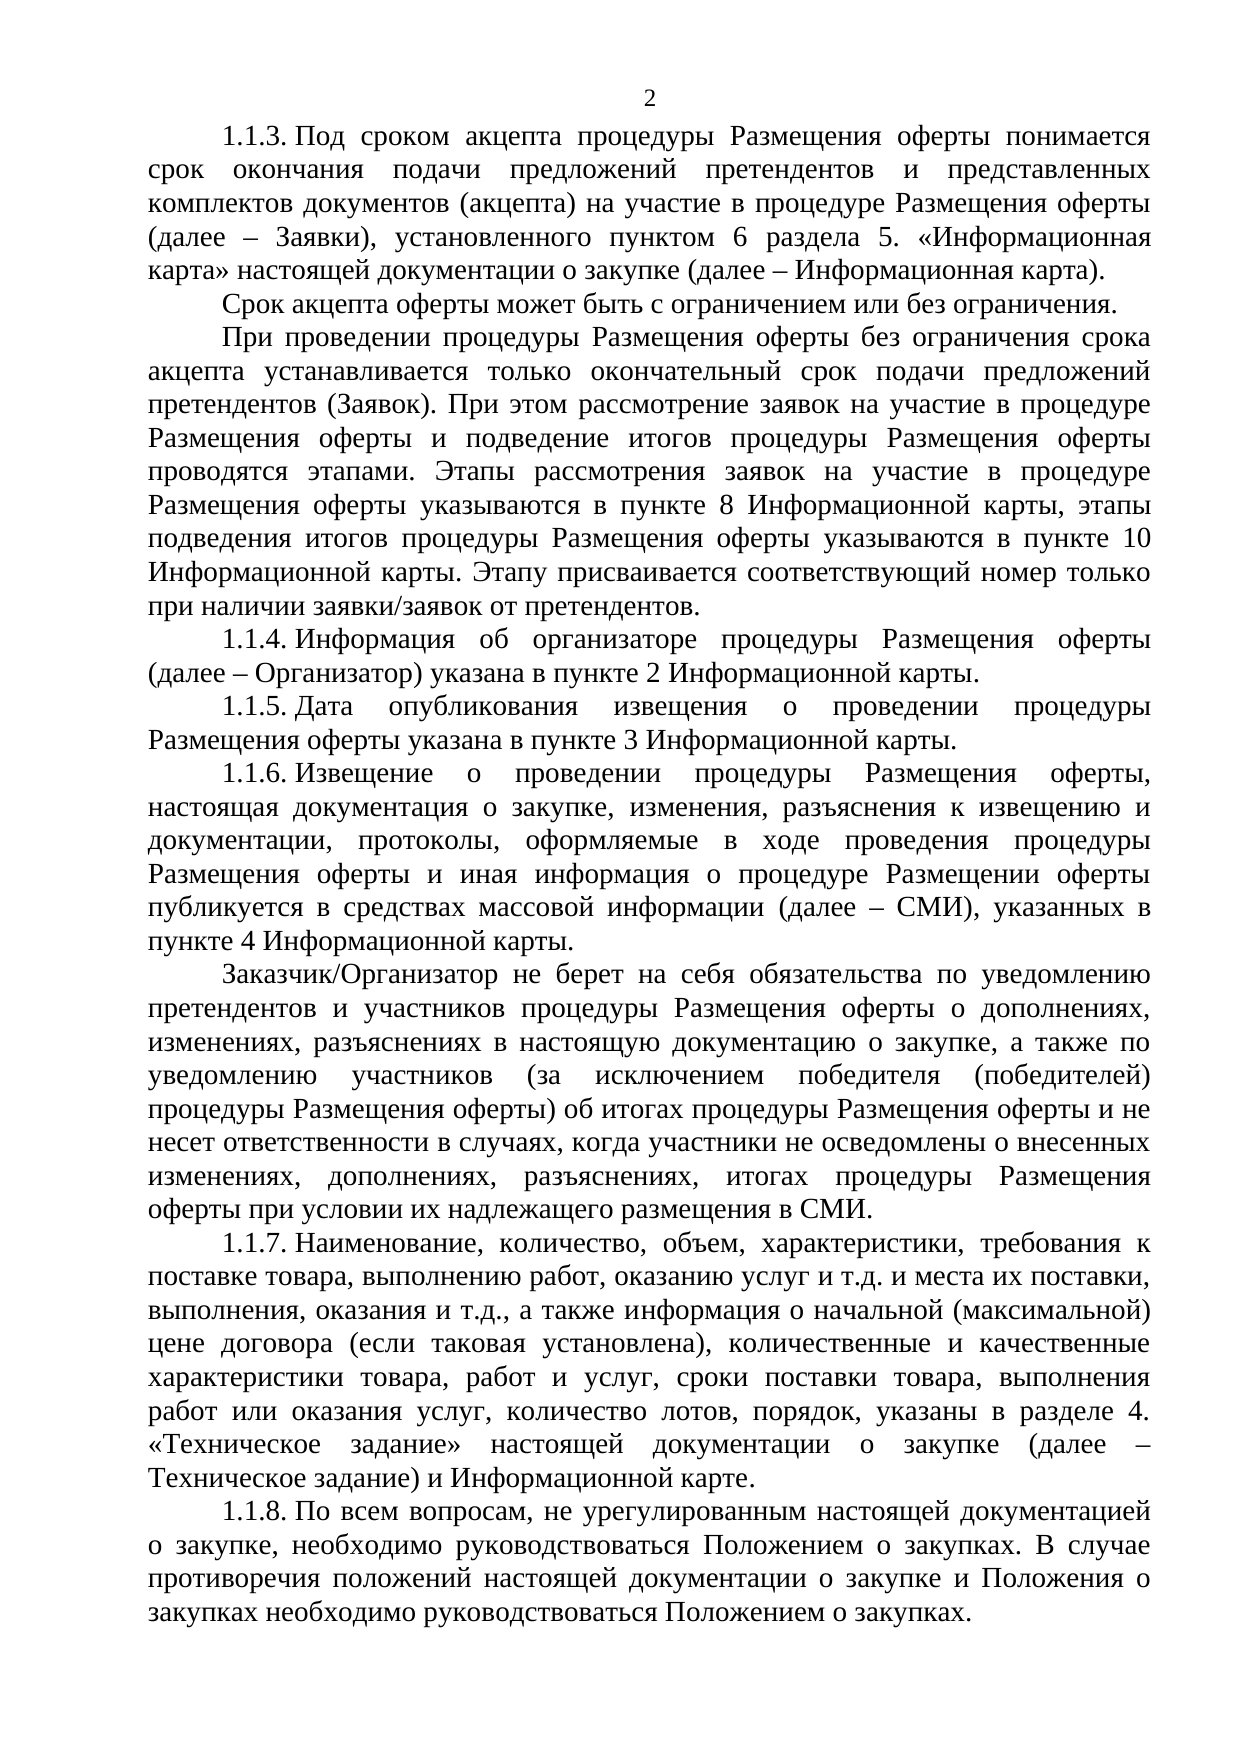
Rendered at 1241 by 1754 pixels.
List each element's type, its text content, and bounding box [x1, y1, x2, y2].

text Заказчик/Организатор не берет на себя обязательства по уведомлению претендентов и участников процедуры Размещения оферты о дополнениях, изменениях, разъяснениях в настоящую документацию о закупке, а также по уведомлению участников (за исключением победителя (победителей) процедуры Размещения оферты) об итогах процедуры Размещения оферты и не несет ответственности в случаях, когда участники не осведомлены о внесенных изменениях, дополнениях, разъяснениях, итогах процедуры Размещения оферты при условии их надлежащего размещения в СМИ. [148, 957, 1152, 1225]
list Под сроком акцепта процедуры Размещения оферты понимается срок окончания подачи предложений претендентов и представленных комплектов документов (акцепта) на участие в процедуре Размещения оферты (далее – Заявки), установленного пунктом 6 раздела 5. «Информационная карта» настоящей документации о закупке (далее – Информационная карта). [148, 118, 1152, 286]
list Информация об организаторе процедуры Размещения оферты (далее – Организатор) указана в пункте 2 Информационной карты. [148, 621, 1152, 688]
list По всем вопросам, не урегулированным настоящей документацией о закупке, необходимо руководствоваться Положением о закупках. В случае противоречия положений настоящей документации о закупке и Положения о закупках необходимо руководствоваться Положением о закупках. [148, 1493, 1152, 1627]
list Дата опубликования извещения о проведении процедуры Размещения оферты указана в пункте 3 Информационной карты. [148, 688, 1152, 755]
text Срок акцепта оферты может быть с ограничением или без ограничения. [148, 286, 1152, 319]
list Извещение о проведении процедуры Размещения оферты, настоящая документация о закупке, изменения, разъяснения к извещению и документации, протоколы, оформляемые в ходе проведения процедуры Размещения оферты и иная информация о процедуре Размещении оферты публикуется в средствах массовой информации (далее – СМИ), указанных в пункте 4 Информационной карты. [148, 755, 1152, 957]
list Наименование, количество, объем, характеристики, требования к поставке товара, выполнению работ, оказанию услуг и т.д. и места их поставки, выполнения, оказания и т.д., а также информация о начальной (максимальной) цене договора (если таковая установлена), количественные и качественные характеристики товара, работ и услуг, сроки поставки товара, выполнения работ или оказания услуг, количество лотов, порядок, указаны в разделе 4. «Техническое задание» настоящей документации о закупке (далее – Техническое задание) и Информационной карте. [148, 1225, 1152, 1493]
text При проведении процедуры Размещения оферты без ограничения срока акцепта устанавливается только окончательный срок подачи предложений претендентов (Заявок). При этом рассмотрение заявок на участие в процедуре Размещения оферты и подведение итогов процедуры Размещения оферты проводятся этапами. Этапы рассмотрения заявок на участие в процедуре Размещения оферты указываются в пункте 8 Информационной карты, этапы подведения итогов процедуры Размещения оферты указываются в пункте 10 Информационной карты. Этапу присваивается соответствующий номер только при наличии заявки/заявок от претендентов. [148, 319, 1152, 621]
